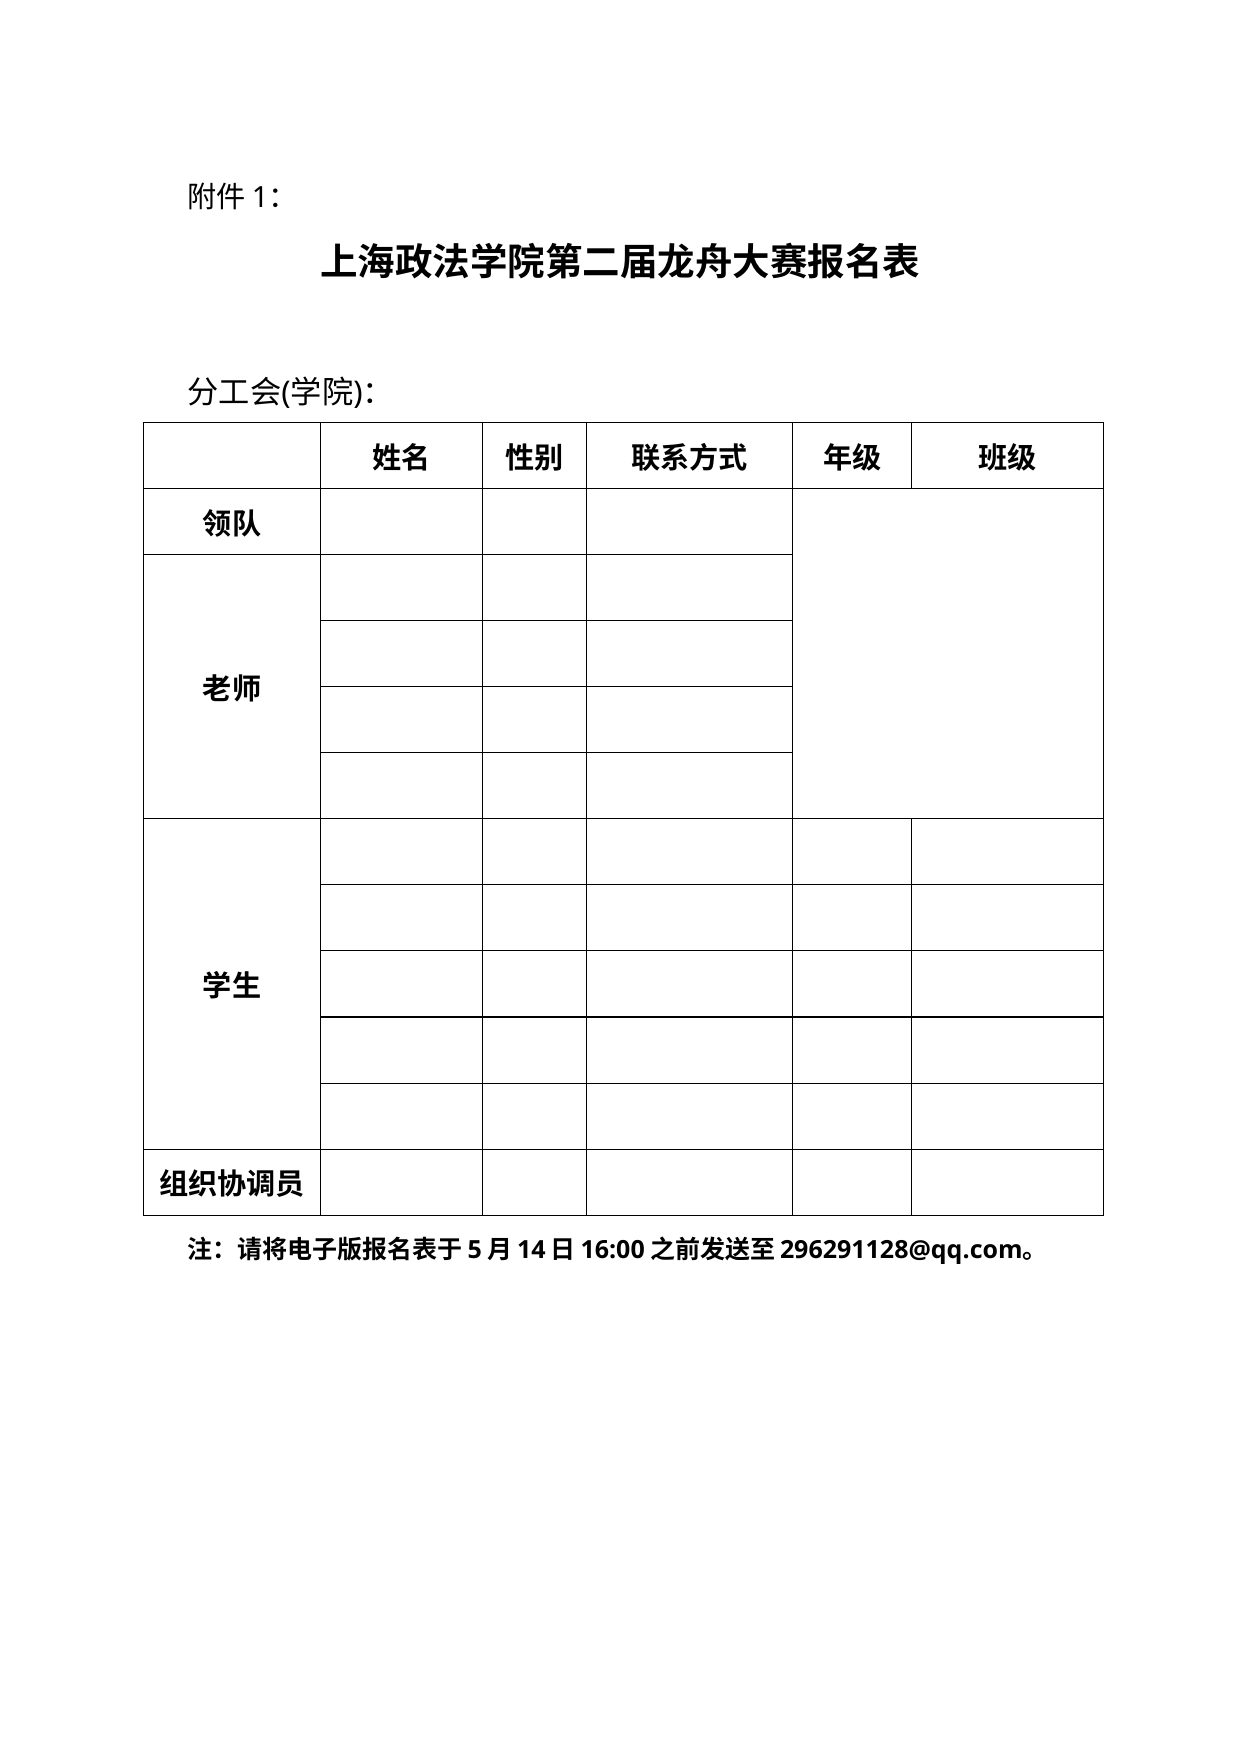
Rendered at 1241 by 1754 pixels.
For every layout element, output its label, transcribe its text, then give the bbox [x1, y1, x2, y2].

table_cell [912, 819, 1103, 884]
table_cell [793, 885, 911, 950]
table_cell [587, 753, 792, 818]
table_cell [483, 951, 586, 1016]
table_cell [321, 1018, 482, 1082]
text 上海政法学院第二届龙舟大赛报名表 [187, 227, 1053, 292]
table_cell [912, 885, 1103, 950]
table_cell [321, 555, 482, 620]
table_cell [483, 555, 586, 620]
table_cell [321, 951, 482, 1016]
table_cell [321, 621, 482, 686]
table_cell [587, 1084, 792, 1148]
table_cell [793, 951, 911, 1016]
table_cell [793, 1084, 911, 1148]
table_cell [793, 1150, 911, 1214]
table_header 性别 [483, 423, 586, 488]
table_cell [483, 819, 586, 884]
table_cell [793, 489, 1103, 818]
table_cell 学生 [144, 819, 320, 1148]
table_cell [483, 885, 586, 950]
text 注：请将电子版报名表于5月14日16:00之前发送至296291128@qq.com。 [187, 1216, 1053, 1281]
text 附件1： [187, 162, 1053, 227]
table_cell [912, 951, 1103, 1016]
table_cell [321, 885, 482, 950]
table_cell [483, 1150, 586, 1214]
table_cell [483, 1018, 586, 1082]
table_cell [587, 687, 792, 752]
table_cell [321, 753, 482, 818]
table_cell 组织协调员 [144, 1150, 320, 1214]
table_cell [587, 951, 792, 1016]
table_cell [483, 1084, 586, 1148]
table_cell 领队 [144, 489, 320, 554]
text 分工会(学院)： [187, 357, 1053, 422]
table_cell [587, 555, 792, 620]
table_cell 老师 [144, 555, 320, 818]
table_cell [321, 1150, 482, 1214]
table_header 班级 [912, 423, 1103, 488]
table_cell [587, 489, 792, 554]
table_cell [321, 489, 482, 554]
table_cell [912, 1084, 1103, 1148]
table_cell [483, 489, 586, 554]
table_cell [483, 621, 586, 686]
table_cell [321, 687, 482, 752]
table_cell [483, 753, 586, 818]
table_cell [912, 1018, 1103, 1082]
table_cell [483, 687, 586, 752]
table_cell [321, 819, 482, 884]
table_cell [912, 1150, 1103, 1214]
table_cell [587, 1018, 792, 1082]
table_cell [793, 819, 911, 884]
table_header 姓名 [321, 423, 482, 488]
table_header [144, 423, 320, 488]
table_cell [587, 1150, 792, 1214]
table_header 联系方式 [587, 423, 792, 488]
table_cell [587, 885, 792, 950]
table_header 年级 [793, 423, 911, 488]
table_cell [587, 819, 792, 884]
table_cell [587, 621, 792, 686]
table_cell [793, 1018, 911, 1082]
table_cell [321, 1084, 482, 1148]
